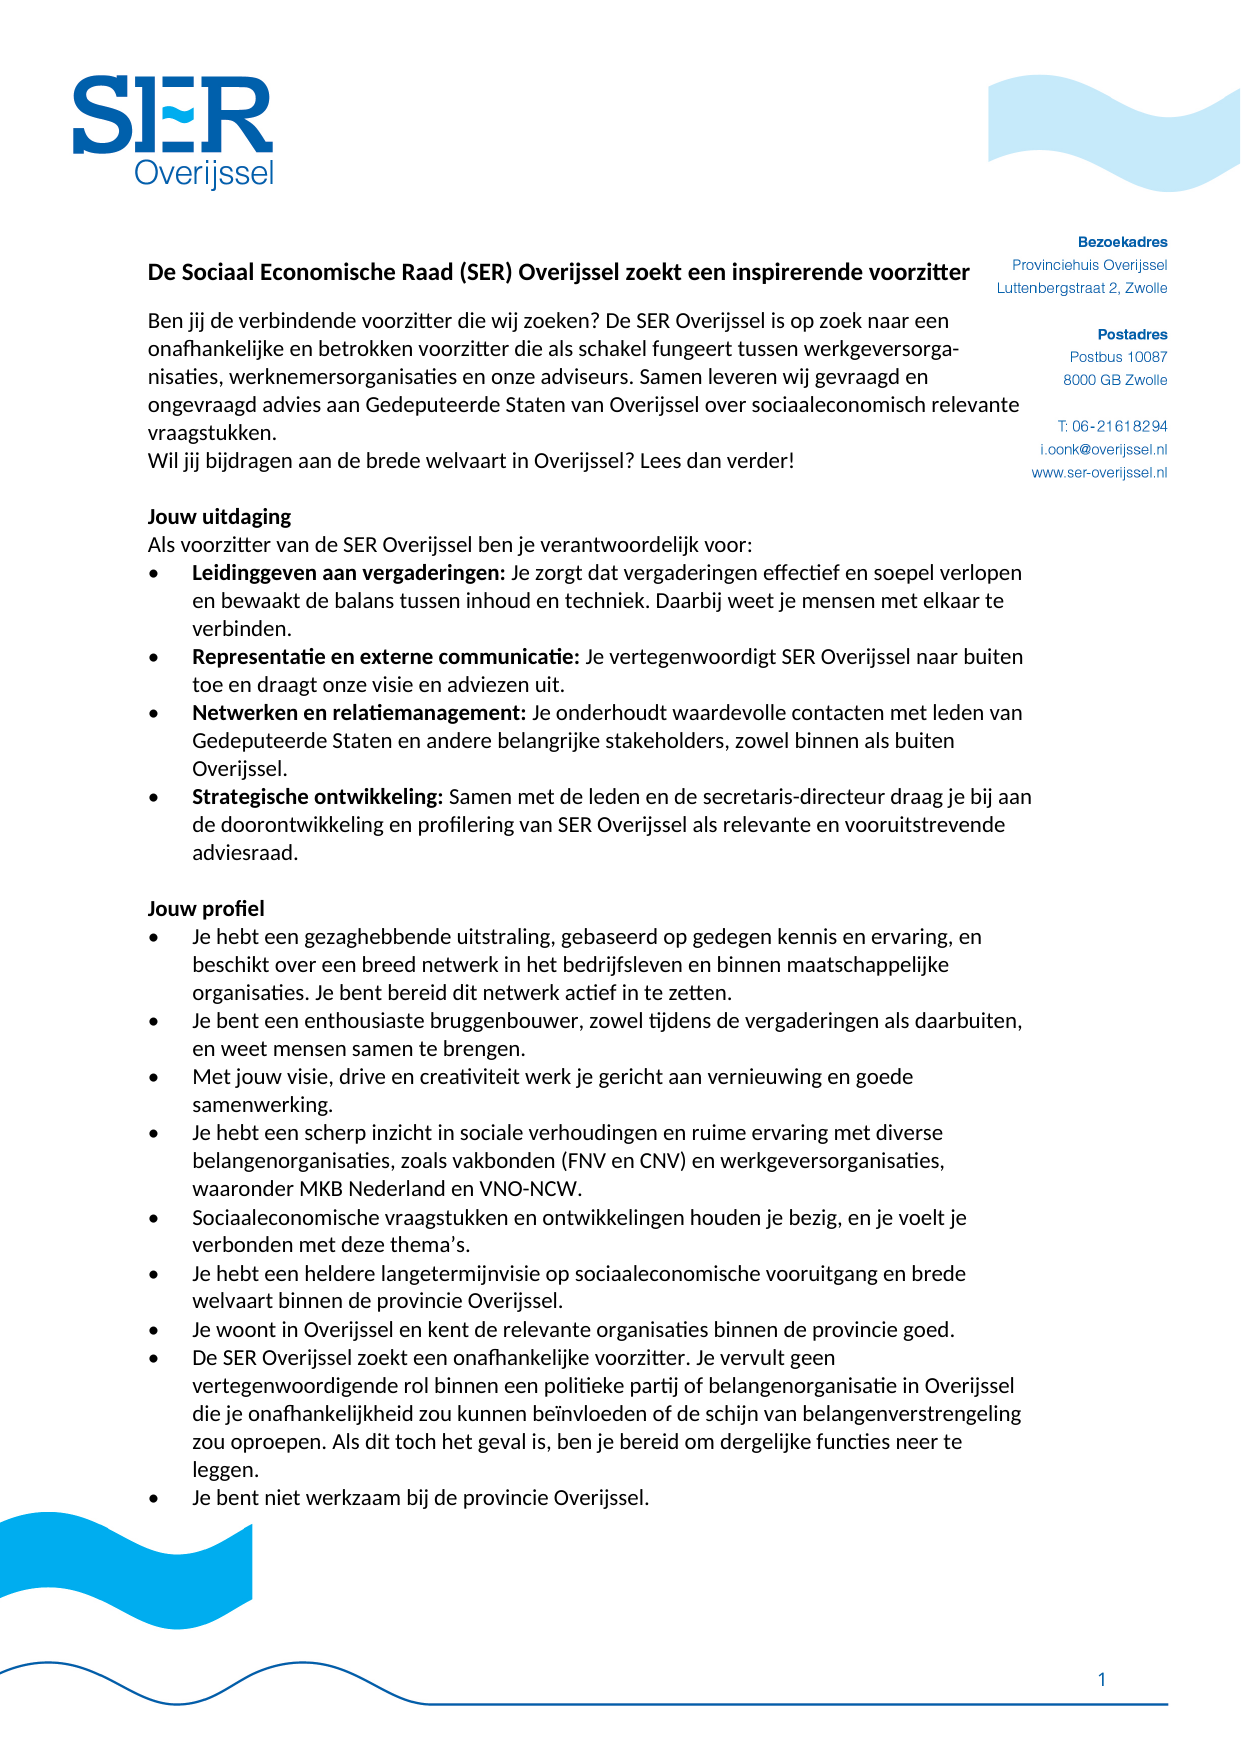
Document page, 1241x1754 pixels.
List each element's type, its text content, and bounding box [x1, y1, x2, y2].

text • Leidinggeven aan vergaderingen: Je zorgt dat vergaderingen effectief en soepel verlopen en bewaakt de balans tussen inhoud en techniek. Daarbij weet je mensen met elkaar te verbinden. [148, 558, 1034, 642]
text De Sociaal Economische Raad (SER) Overijssel zoekt een inspirerende voorzitter [148, 256, 1034, 287]
text • Netwerken en relatiemanagement: Je onderhoudt waardevolle contacten met leden van Gedeputeerde Staten en andere belangrijke stakeholders, zowel binnen als buiten Overijssel. [148, 698, 1034, 782]
text Ben jij de verbindende voorzitter die wij zoeken? De SER Overijssel is op zoek naar een [148, 306, 1034, 334]
text Jouw profiel [148, 894, 1034, 922]
text • Je bent een enthousiaste bruggenbouwer, zowel tijdens de vergaderingen als daarbuiten, en weet mensen samen te brengen. [148, 1006, 1034, 1062]
text • Strategische ontwikkeling: Samen met de leden en de secretaris-directeur draag je bij aan de doorontwikkeling en profilering van SER Overijssel als relevante en vooruitstrevende adviesraad. [148, 782, 1034, 866]
text onafhankelijke en betrokken voorzitter die als schakel fungeert tussen werkgeversorga- [148, 334, 1034, 362]
text Wil jij bijdragen aan de brede welvaart in Overijssel? Lees dan verder! [148, 446, 1034, 474]
picture [0, 0, 1241, 1749]
text • Je bent niet werkzaam bij de provincie Overijssel. [148, 1483, 1034, 1511]
text • Sociaaleconomische vraagstukken en ontwikkelingen houden je bezig, en je voelt je verbonden met deze thema’s. [148, 1203, 1034, 1259]
text Als voorzitter van de SER Overijssel ben je verantwoordelijk voor: [148, 530, 1034, 558]
text nisaties, werknemersorganisaties en onze adviseurs. Samen leveren wij gevraagd en ongevraagd advies aan Gedeputeerde Staten van Overijssel over sociaaleconomisch relevante vraagstukken. [148, 362, 1034, 446]
text • Representatie en externe communicatie: Je vertegenwoordigt SER Overijssel naar buiten toe en draagt onze visie en adviezen uit. [148, 642, 1034, 698]
text • De SER Overijssel zoekt een onafhankelijke voorzitter. Je vervult geen vertegenwoordigende rol binnen een politieke partij of belangenorganisatie in Overijssel die je onafhankelijkheid zou kunnen beïnvloeden of de schijn van belangenverstrengeling zou oproepen. Als dit toch het geval is, ben je bereid om dergelijke functies neer te leggen. [148, 1343, 1034, 1483]
text Jouw uitdaging [148, 502, 1034, 530]
text • Je hebt een scherp inzicht in sociale verhoudingen en ruime ervaring met diverse belangenorganisaties, zoals vakbonden (FNV en CNV) en werkgeversorganisaties, waaronder MKB Nederland en VNO-NCW. [148, 1118, 1034, 1203]
text • Je hebt een heldere langetermijnvisie op sociaaleconomische vooruitgang en brede welvaart binnen de provincie Overijssel. [148, 1259, 1034, 1315]
text • Met jouw visie, drive en creativiteit werk je gericht aan vernieuwing en goede samenwerking. [148, 1062, 1034, 1118]
text • Je hebt een gezaghebbende uitstraling, gebaseerd op gedegen kennis en ervaring, en beschikt over een breed netwerk in het bedrijfsleven en binnen maatschappelijke organisaties. Je bent bereid dit netwerk actief in te zetten. [148, 922, 1034, 1006]
text • Je woont in Overijssel en kent de relevante organisaties binnen de provincie goed. [148, 1315, 1034, 1343]
